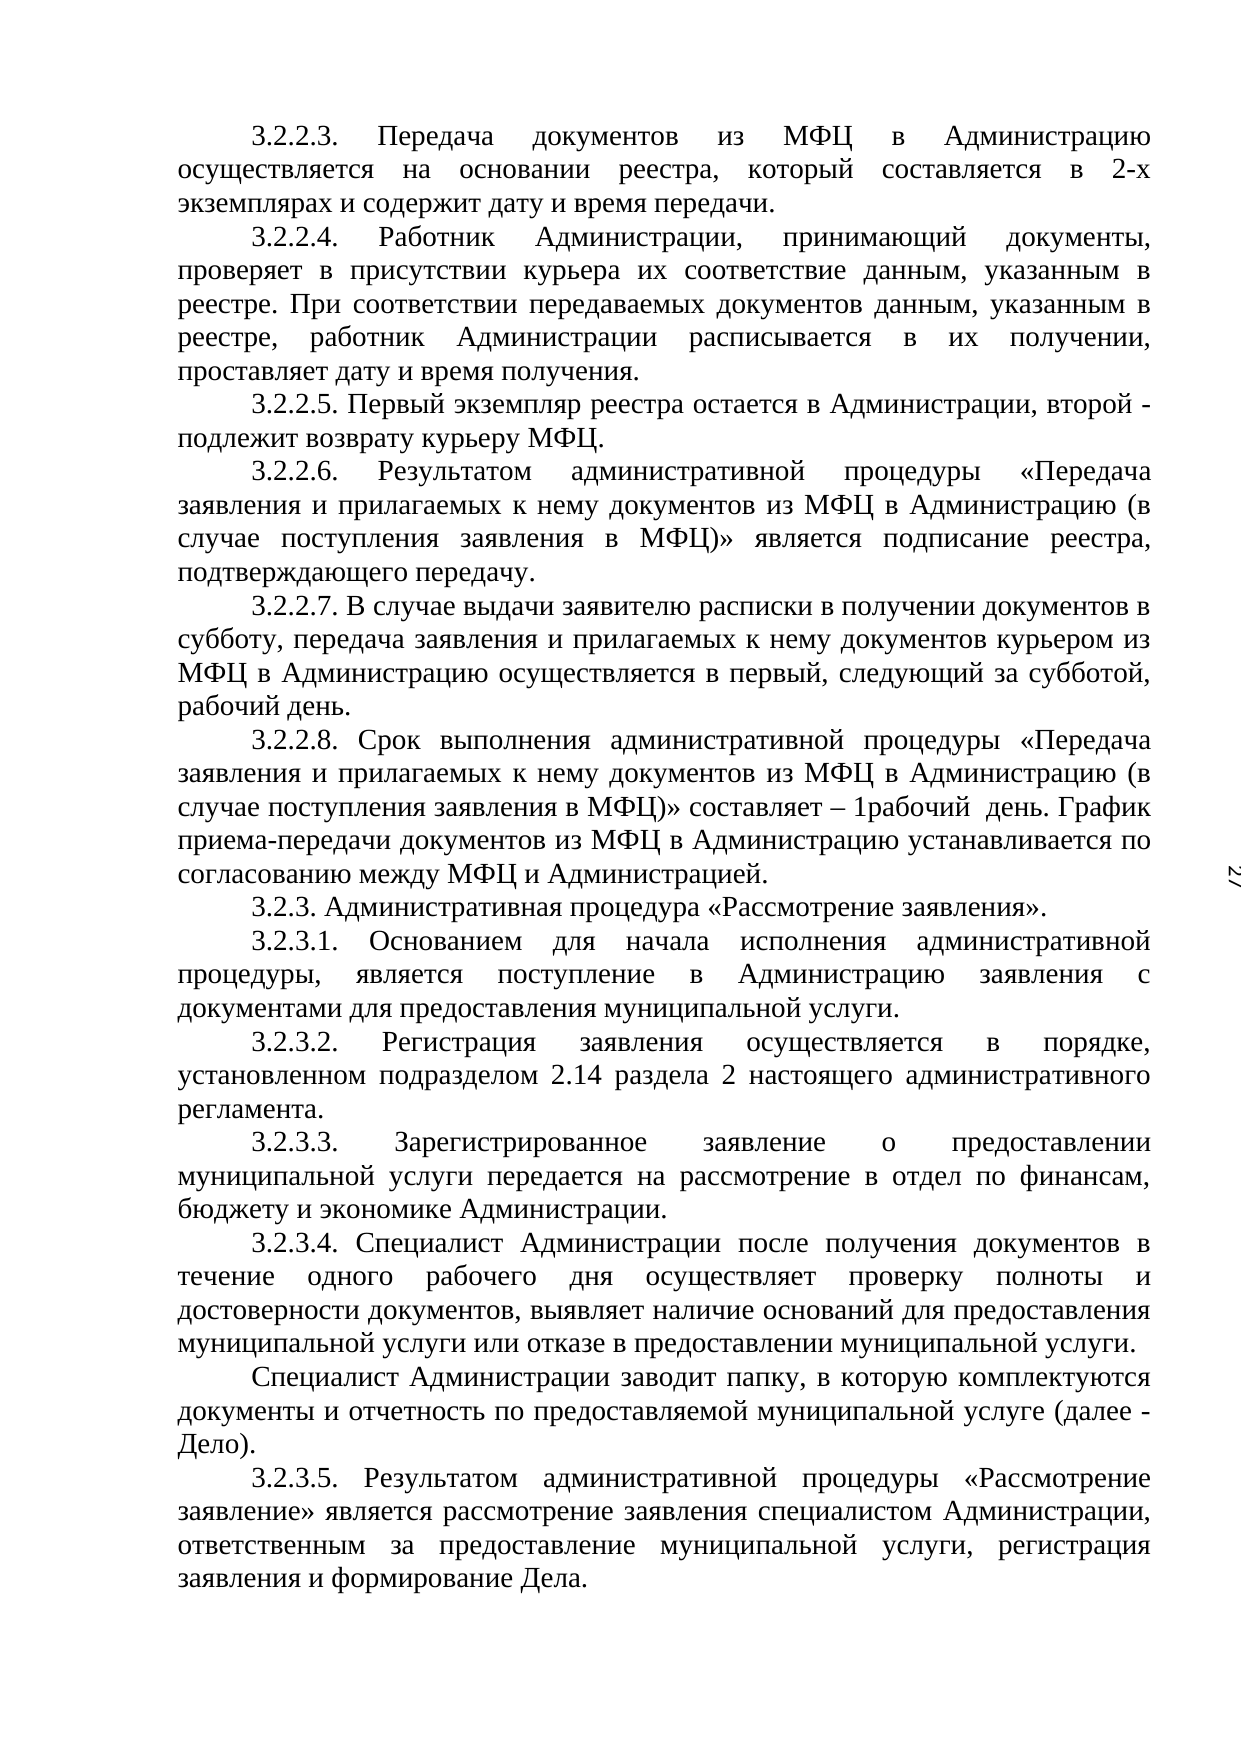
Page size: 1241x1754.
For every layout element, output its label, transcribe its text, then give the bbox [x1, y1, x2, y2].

text 3.2.2.5. Первый экземпляр реестра остается в Администрации, второй - подлежит возврату курьеру МФЦ. [177, 386, 1152, 453]
text 3.2.3.1. Основанием для начала исполнения административной процедуры, является поступление в Администрацию заявления с документами для предоставления муниципальной услуги. [177, 923, 1152, 1024]
text 3.2.2.4. Работник Администрации, принимающий документы, проверяет в присутствии курьера их соответствие данным, указанным в реестре. При соответствии передаваемых документов данным, указанным в реестре, работник Администрации расписывается в их получении, проставляет дату и время получения. [177, 219, 1152, 386]
text 3.2.3.3. Зарегистрированное заявление о предоставлении муниципальной услуги передается на рассмотрение в отдел по финансам, бюджету и экономике Администрации. [177, 1124, 1152, 1225]
text 3.2.2.7. В случае выдачи заявителю расписки в получении документов в субботу, передача заявления и прилагаемых к нему документов курьером из МФЦ в Администрацию осуществляется в первый, следующий за субботой, рабочий день. [177, 588, 1152, 722]
text 3.2.3.2. Регистрация заявления осуществляется в порядке, установленном подразделом 2.14 раздела 2 настоящего административного регламента. [177, 1024, 1152, 1124]
text Специалист Администрации заводит папку, в которую комплектуются документы и отчетность по предоставляемой муниципальной услуге (далее - Дело). [177, 1359, 1152, 1460]
text 3.2.2.3. Передача документов из МФЦ в Администрацию осуществляется на основании реестра, который составляется в 2-х экземплярах и содержит дату и время передачи. [177, 118, 1152, 219]
text 3.2.3.4. Специалист Администрации после получения документов в течение одного рабочего дня осуществляет проверку полноты и достоверности документов, выявляет наличие оснований для предоставления муниципальной услуги или отказе в предоставлении муниципальной услуги. [177, 1225, 1152, 1359]
text 3.2.2.6. Результатом административной процедуры «Передача заявления и прилагаемых к нему документов из МФЦ в Администрацию (в случае поступления заявления в МФЦ)» является подписание реестра, подтверждающего передачу. [177, 453, 1152, 588]
text 3.2.3. Административная процедура «Рассмотрение заявления». [177, 889, 1152, 923]
text 3.2.2.8. Срок выполнения административной процедуры «Передача заявления и прилагаемых к нему документов из МФЦ в Администрацию (в случае поступления заявления в МФЦ)» составляет – 1рабочий день. График приема-передачи документов из МФЦ в Администрацию устанавливается по согласованию между МФЦ и Администрацией. [177, 722, 1152, 889]
text 3.2.3.5. Результатом административной процедуры «Рассмотрение заявление» является рассмотрение заявления специалистом Администрации, ответственным за предоставление муниципальной услуги, регистрация заявления и формирование Дела. [177, 1460, 1152, 1594]
